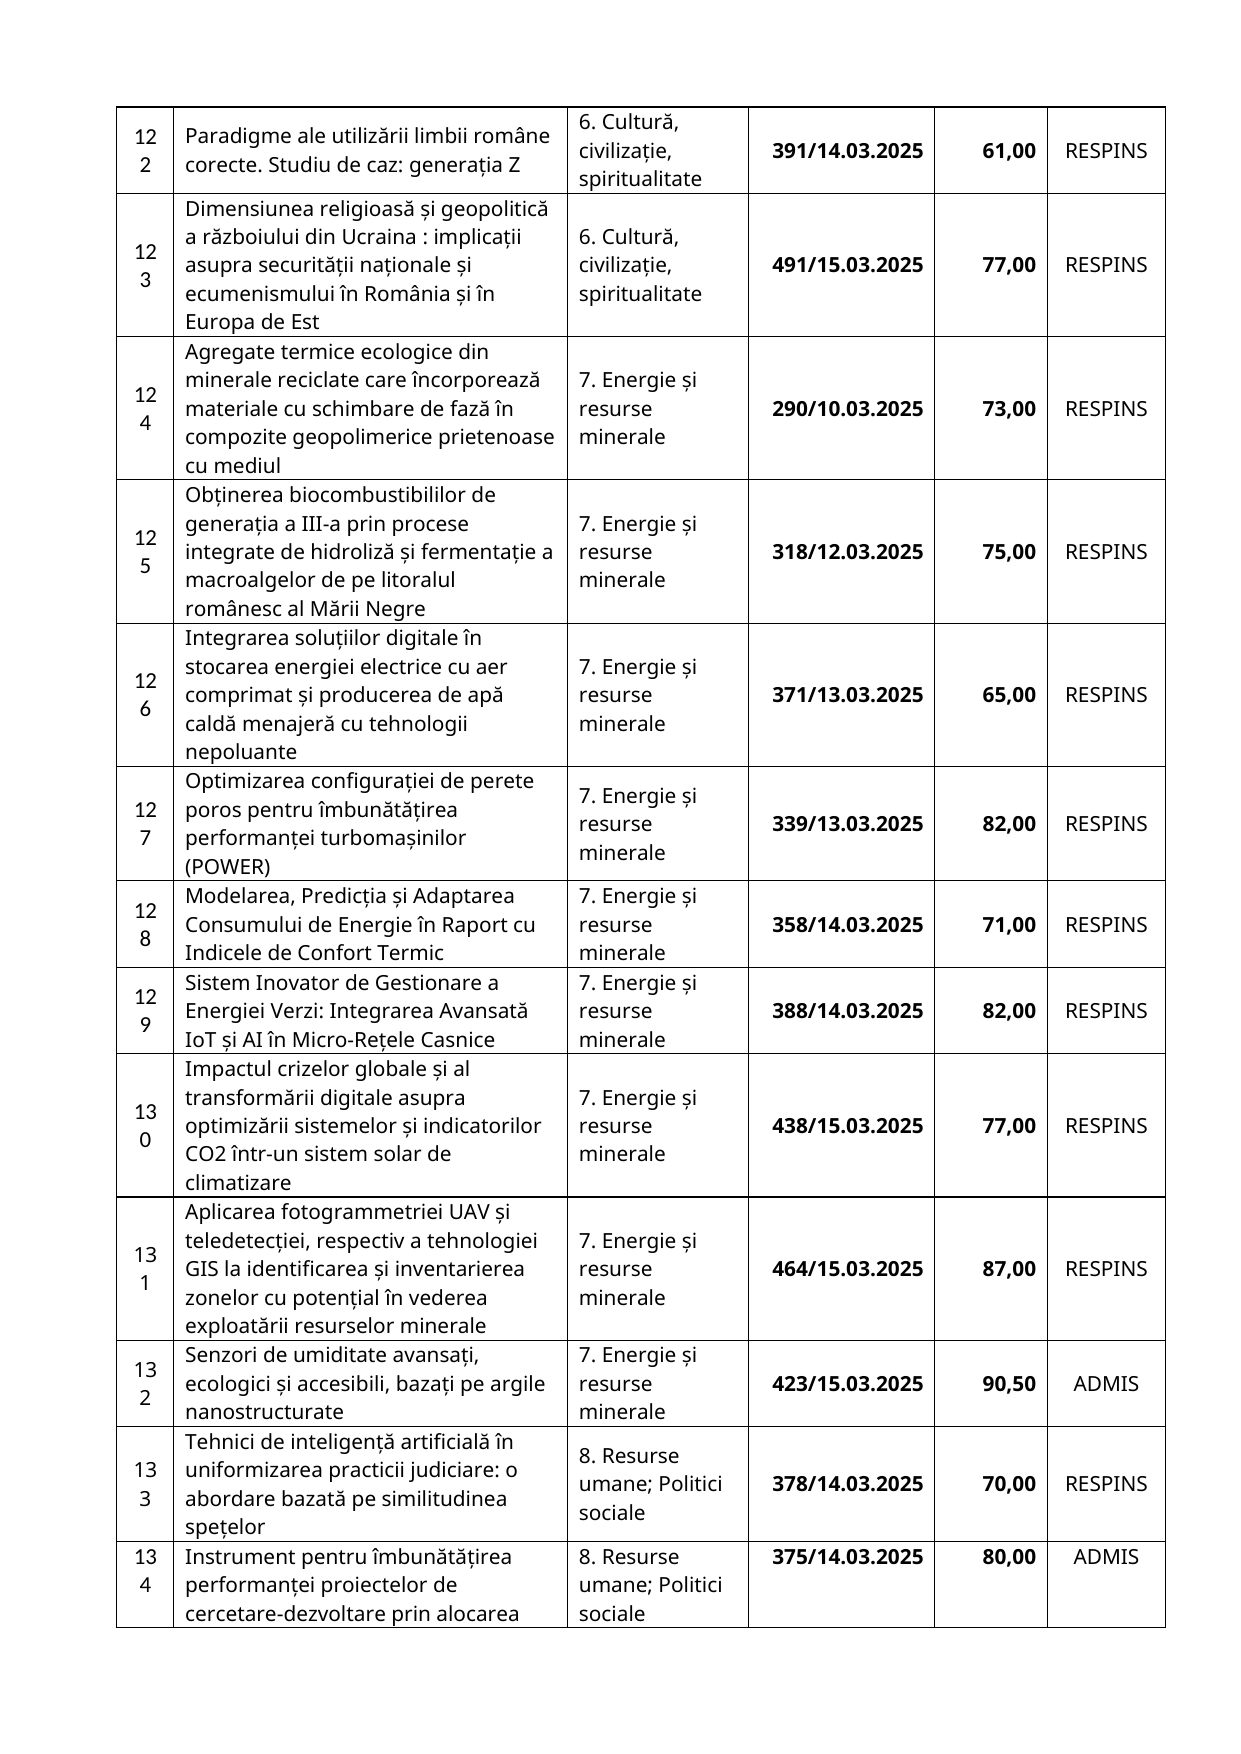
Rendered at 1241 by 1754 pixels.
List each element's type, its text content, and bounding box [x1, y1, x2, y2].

table_cell Paradigme ale utilizării limbii române corecte. Studiu de caz: generația Z [174, 108, 567, 193]
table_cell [568, 1542, 748, 1627]
table_cell 7. Energie și resurse minerale [568, 767, 748, 880]
table_cell 71,00 [935, 881, 1047, 967]
table_cell 87,00 [935, 1198, 1047, 1339]
table_cell RESPINS [1048, 624, 1165, 766]
table_cell RESPINS [1048, 1198, 1165, 1339]
table_cell 82,00 [935, 767, 1047, 880]
table_cell ADMIS [1048, 1542, 1165, 1627]
table_cell 61,00 [935, 108, 1047, 193]
table_cell 77,00 [935, 1054, 1047, 1196]
table_cell 423/15.03.2025 [749, 1341, 934, 1426]
table_cell 77,00 [935, 194, 1047, 336]
table_cell RESPINS [1048, 194, 1165, 336]
table_cell 130 [117, 1054, 173, 1196]
table_cell 378/14.03.2025 [749, 1427, 934, 1541]
table_cell 128 [117, 881, 173, 967]
table_cell 132 [117, 1341, 173, 1426]
table_cell 124 [117, 337, 173, 479]
table_cell 290/10.03.2025 [749, 337, 934, 479]
table_cell 318/12.03.2025 [749, 480, 934, 622]
table_cell Optimizarea configurației de perete poros pentru îmbunătățirea performanței turbomașinilor (POWER) [174, 767, 567, 880]
table_cell 339/13.03.2025 [749, 767, 934, 880]
table_cell 90,50 [935, 1341, 1047, 1426]
table_cell 391/14.03.2025 [749, 108, 934, 193]
table_cell 126 [117, 624, 173, 766]
table_cell 131 [117, 1198, 173, 1339]
table_cell RESPINS [1048, 1427, 1165, 1541]
table_cell 73,00 [935, 337, 1047, 479]
table_cell 7. Energie și resurse minerale [568, 1341, 748, 1426]
table_cell 491/15.03.2025 [749, 194, 934, 336]
table_cell RESPINS [1048, 767, 1165, 880]
table_cell Senzori de umiditate avansați, ecologici și accesibili, bazați pe argile nanostructurate [174, 1341, 567, 1426]
table_cell RESPINS [1048, 968, 1165, 1053]
table_cell 7. Energie și resurse minerale [568, 337, 748, 479]
table_cell 122 [117, 108, 173, 193]
table_cell 6. Cultură, civilizație, spiritualitate [568, 194, 748, 336]
table_cell RESPINS [1048, 480, 1165, 622]
table_cell 6. Cultură, civilizație, spiritualitate [568, 108, 748, 193]
table_cell 127 [117, 767, 173, 880]
table_cell 7. Energie și resurse minerale [568, 480, 748, 622]
table_cell Integrarea soluțiilor digitale în stocarea energiei electrice cu aer comprimat și producerea de apă caldă menajeră cu tehnologii nepoluante [174, 624, 567, 766]
table_cell Obținerea biocombustibililor de generația a III-a prin procese integrate de hidroliză și fermentație a macroalgelor de pe litoralul românesc al Mării Negre [174, 480, 567, 622]
table_cell 438/15.03.2025 [749, 1054, 934, 1196]
table_cell RESPINS [1048, 881, 1165, 967]
table_cell 7. Energie și resurse minerale [568, 1198, 748, 1339]
table_cell 70,00 [935, 1427, 1047, 1541]
table_cell RESPINS [1048, 108, 1165, 193]
table_cell 129 [117, 968, 173, 1053]
table_cell RESPINS [1048, 337, 1165, 479]
table_cell Dimensiunea religioasă și geopolitică a războiului din Ucraina : implicații asupra securității naționale și ecumenismului în România și în Europa de Est [174, 194, 567, 336]
table_cell Aplicarea fotogrammetriei UAV și teledetecției, respectiv a tehnologiei GIS la identificarea și inventarierea zonelor cu potențial în vederea exploatării resurselor minerale [174, 1198, 567, 1339]
table_cell 375/14.03.2025 [749, 1542, 934, 1627]
table_cell 75,00 [935, 480, 1047, 622]
table_cell RESPINS [1048, 1054, 1165, 1196]
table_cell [174, 1542, 567, 1627]
table_cell 371/13.03.2025 [749, 624, 934, 766]
table_cell 125 [117, 480, 173, 622]
table_cell Tehnici de inteligență artificială în uniformizarea practicii judiciare: o abordare bazată pe similitudinea spețelor [174, 1427, 567, 1541]
table_cell 82,00 [935, 968, 1047, 1053]
table_cell Sistem Inovator de Gestionare a Energiei Verzi: Integrarea Avansată IoT și AI în Micro-Rețele Casnice [174, 968, 567, 1053]
table_cell 358/14.03.2025 [749, 881, 934, 967]
table_cell 464/15.03.2025 [749, 1198, 934, 1339]
table_cell 7. Energie și resurse minerale [568, 881, 748, 967]
table_cell 388/14.03.2025 [749, 968, 934, 1053]
table_cell Agregate termice ecologice din minerale reciclate care încorporează materiale cu schimbare de fază în compozite geopolimerice prietenoase cu mediul [174, 337, 567, 479]
table_cell Modelarea, Predicția și Adaptarea Consumului de Energie în Raport cu Indicele de Confort Termic [174, 881, 567, 967]
table_cell 80,00 [935, 1542, 1047, 1627]
table_cell 133 [117, 1427, 173, 1541]
table_cell Impactul crizelor globale și al transformării digitale asupra optimizării sistemelor și indicatorilor CO2 într-un sistem solar de climatizare [174, 1054, 567, 1196]
table_cell 123 [117, 194, 173, 336]
table_cell 65,00 [935, 624, 1047, 766]
table_cell 7. Energie și resurse minerale [568, 624, 748, 766]
table_cell ADMIS [1048, 1341, 1165, 1426]
table_cell 7. Energie și resurse minerale [568, 1054, 748, 1196]
table_cell 134 [117, 1542, 173, 1627]
table_cell 7. Energie și resurse minerale [568, 968, 748, 1053]
table_cell 8. Resurse umane; Politici sociale [568, 1427, 748, 1541]
